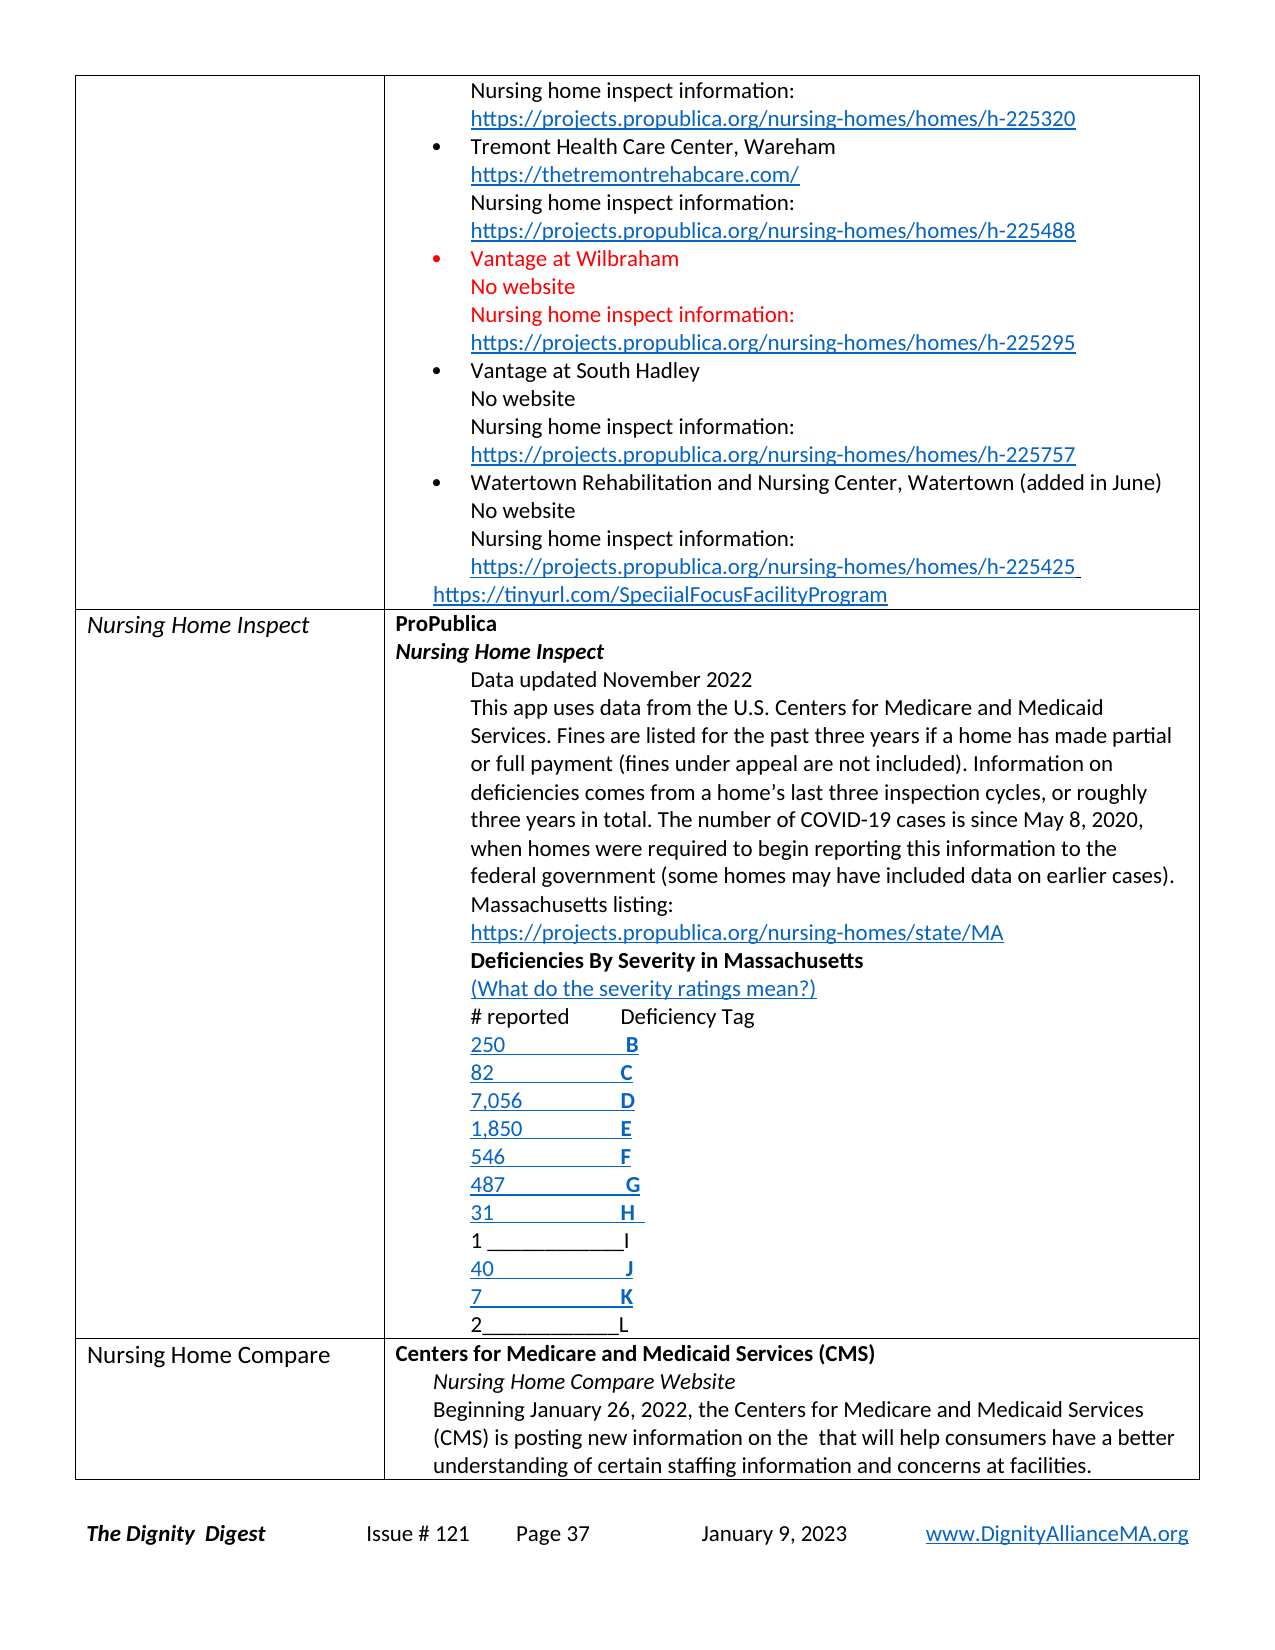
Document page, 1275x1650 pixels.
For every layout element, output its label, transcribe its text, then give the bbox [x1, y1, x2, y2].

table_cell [76, 1339, 384, 1479]
table_cell ProPublica Nursing Home Inspect Data updated November 2022 This app uses data from the U.S. Centers for Medicare and Medicaid Services. Fines are listed for the past three years if a home has made partial or full payment (fines under appeal are not included). Information on deficiencies comes from a home’s last three inspection cycles, or roughly three years in total. The number of COVID-19 cases is since May 8, 2020, when homes were required to begin reporting this information to the federal government (some homes may have included data on earlier cases). Massachusetts listing: https://projects.propublica.org/nursing-homes/state/MA Deficiencies By Severity in Massachusetts (What do the severity ratings mean?) # reported Deficiency Tag 250 B 82 C 7,056 D 1,850 E 546 F 487 G 31 H 1 ____________I 40 J 7 K 2____________L [385, 610, 1199, 1338]
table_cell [76, 76, 384, 608]
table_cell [385, 76, 1199, 608]
table_cell Nursing Home Inspect [76, 610, 384, 1338]
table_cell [385, 1339, 1199, 1479]
